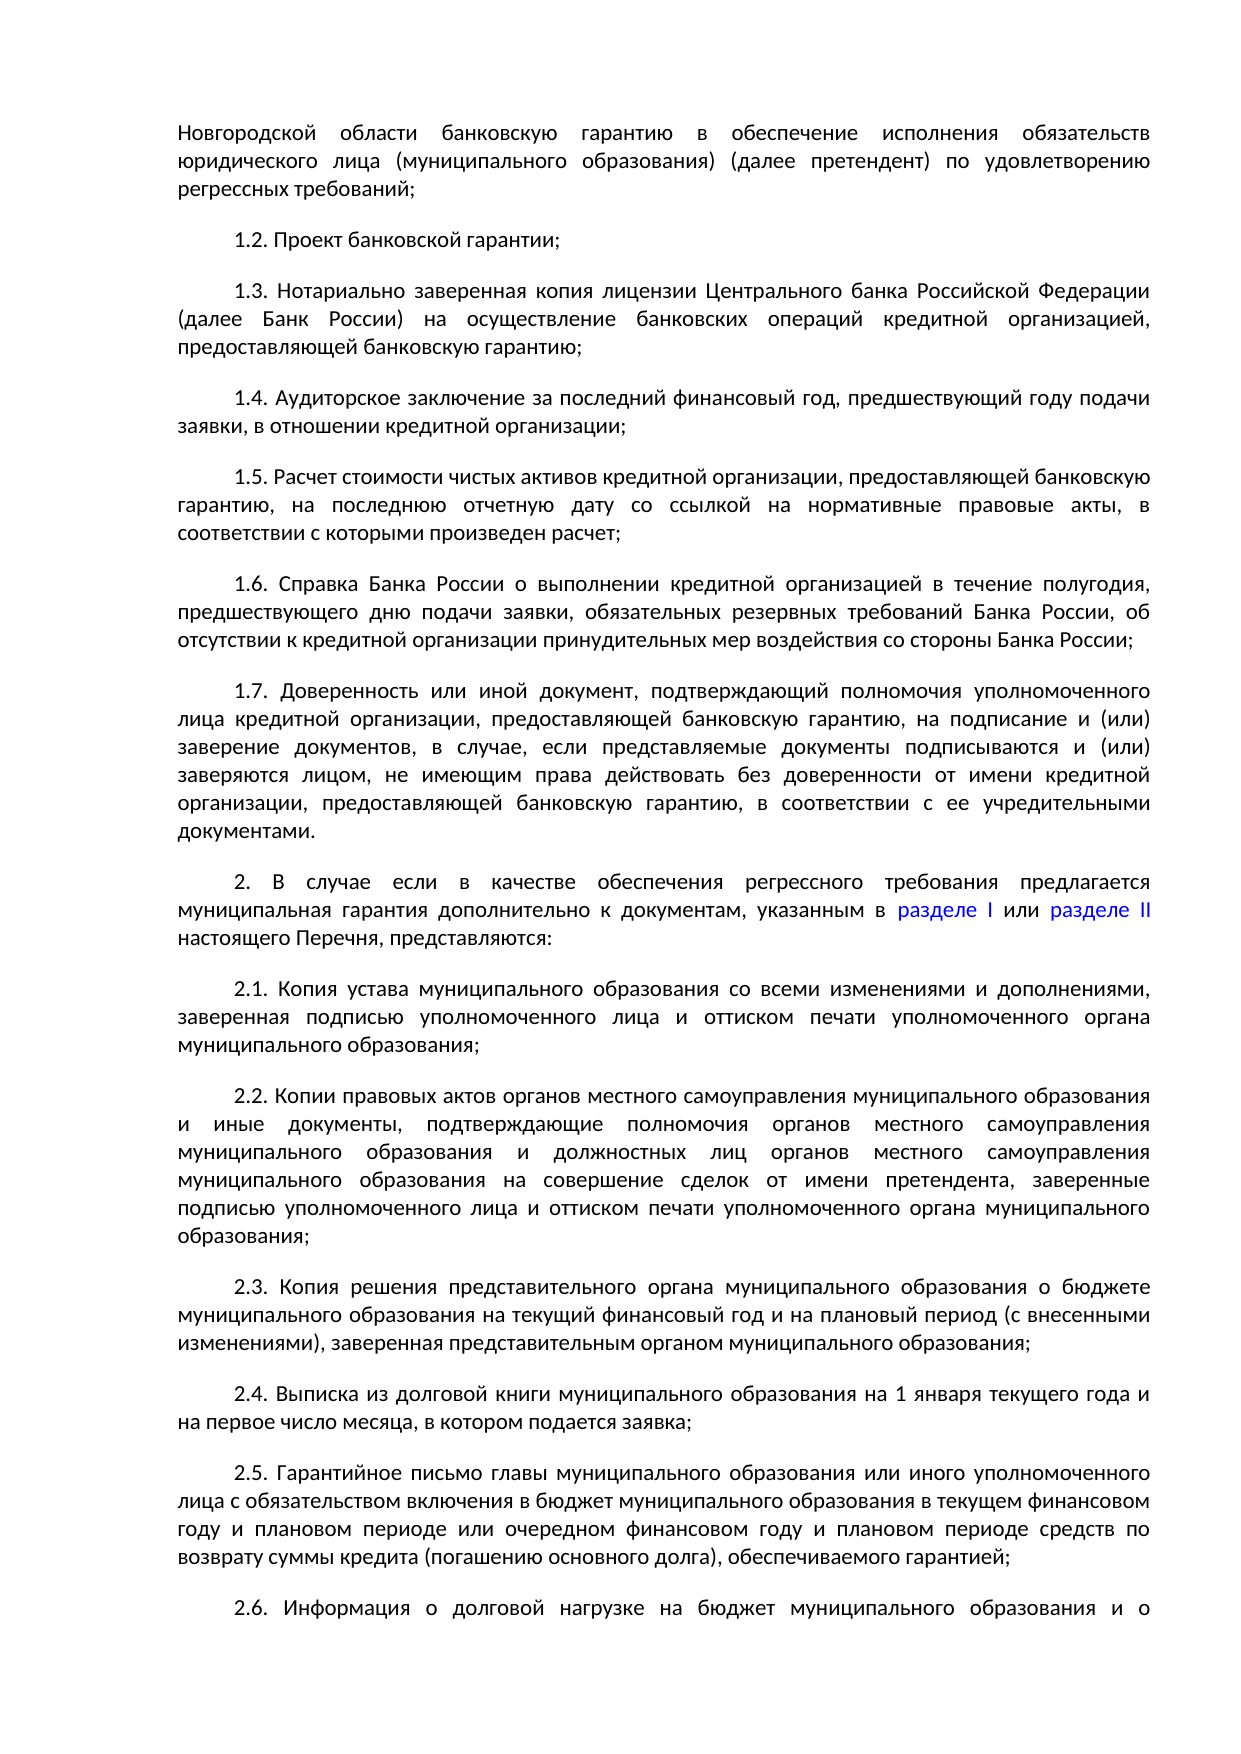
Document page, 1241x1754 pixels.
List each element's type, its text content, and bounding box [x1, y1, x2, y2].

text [177, 118, 1152, 202]
text 1.4. Аудиторское заключение за последний финансовый год, предшествующий году подачи заявки, в отношении кредитной организации; [177, 383, 1152, 439]
text 1.7. Доверенность или иной документ, подтверждающий полномочия уполномоченного лица кредитной организации, предоставляющей банковскую гарантию, на подписание и (или) заверение документов, в случае, если представляемые документы подписываются и (или) заверяются лицом, не имеющим права действовать без доверенности от имени кредитной организации, предоставляющей банковскую гарантию, в соответствии с ее учредительными документами. [177, 676, 1152, 844]
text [177, 1593, 1152, 1621]
text 1.3. Нотариально заверенная копия лицензии Центрального банка Российской Федерации (далее Банк России) на осуществление банковских операций кредитной организацией, предоставляющей банковскую гарантию; [177, 276, 1152, 360]
text 1.5. Расчет стоимости чистых активов кредитной организации, предоставляющей банковскую гарантию, на последнюю отчетную дату со ссылкой на нормативные правовые акты, в соответствии с которыми произведен расчет; [177, 462, 1152, 546]
text 2.3. Копия решения представительного органа муниципального образования о бюджете муниципального образования на текущий финансовый год и на плановый период (с внесенными изменениями), заверенная представительным органом муниципального образования; [177, 1272, 1152, 1356]
text 1.2. Проект банковской гарантии; [177, 225, 1152, 253]
text 1.6. Справка Банка России о выполнении кредитной организацией в течение полугодия, предшествующего дню подачи заявки, обязательных резервных требований Банка России, об отсутствии к кредитной организации принудительных мер воздействия со стороны Банка России; [177, 569, 1152, 653]
text 2. В случае если в качестве обеспечения регрессного требования предлагается муниципальная гарантия дополнительно к документам, указанным в разделе I или разделе II настоящего Перечня, представляются: [177, 867, 1152, 951]
text 2.4. Выписка из долговой книги муниципального образования на 1 января текущего года и на первое число месяца, в котором подается заявка; [177, 1379, 1152, 1435]
text 2.2. Копии правовых актов органов местного самоуправления муниципального образования и иные документы, подтверждающие полномочия органов местного самоуправления муниципального образования и должностных лиц органов местного самоуправления муниципального образования на совершение сделок от имени претендента, заверенные подписью уполномоченного лица и оттиском печати уполномоченного органа муниципального образования; [177, 1081, 1152, 1249]
text 2.1. Копия устава муниципального образования со всеми изменениями и дополнениями, заверенная подписью уполномоченного лица и оттиском печати уполномоченного органа муниципального образования; [177, 974, 1152, 1058]
text 2.5. Гарантийное письмо главы муниципального образования или иного уполномоченного лица с обязательством включения в бюджет муниципального образования в текущем финансовом году и плановом периоде или очередном финансовом году и плановом периоде средств по возврату суммы кредита (погашению основного долга), обеспечиваемого гарантией; [177, 1458, 1152, 1570]
